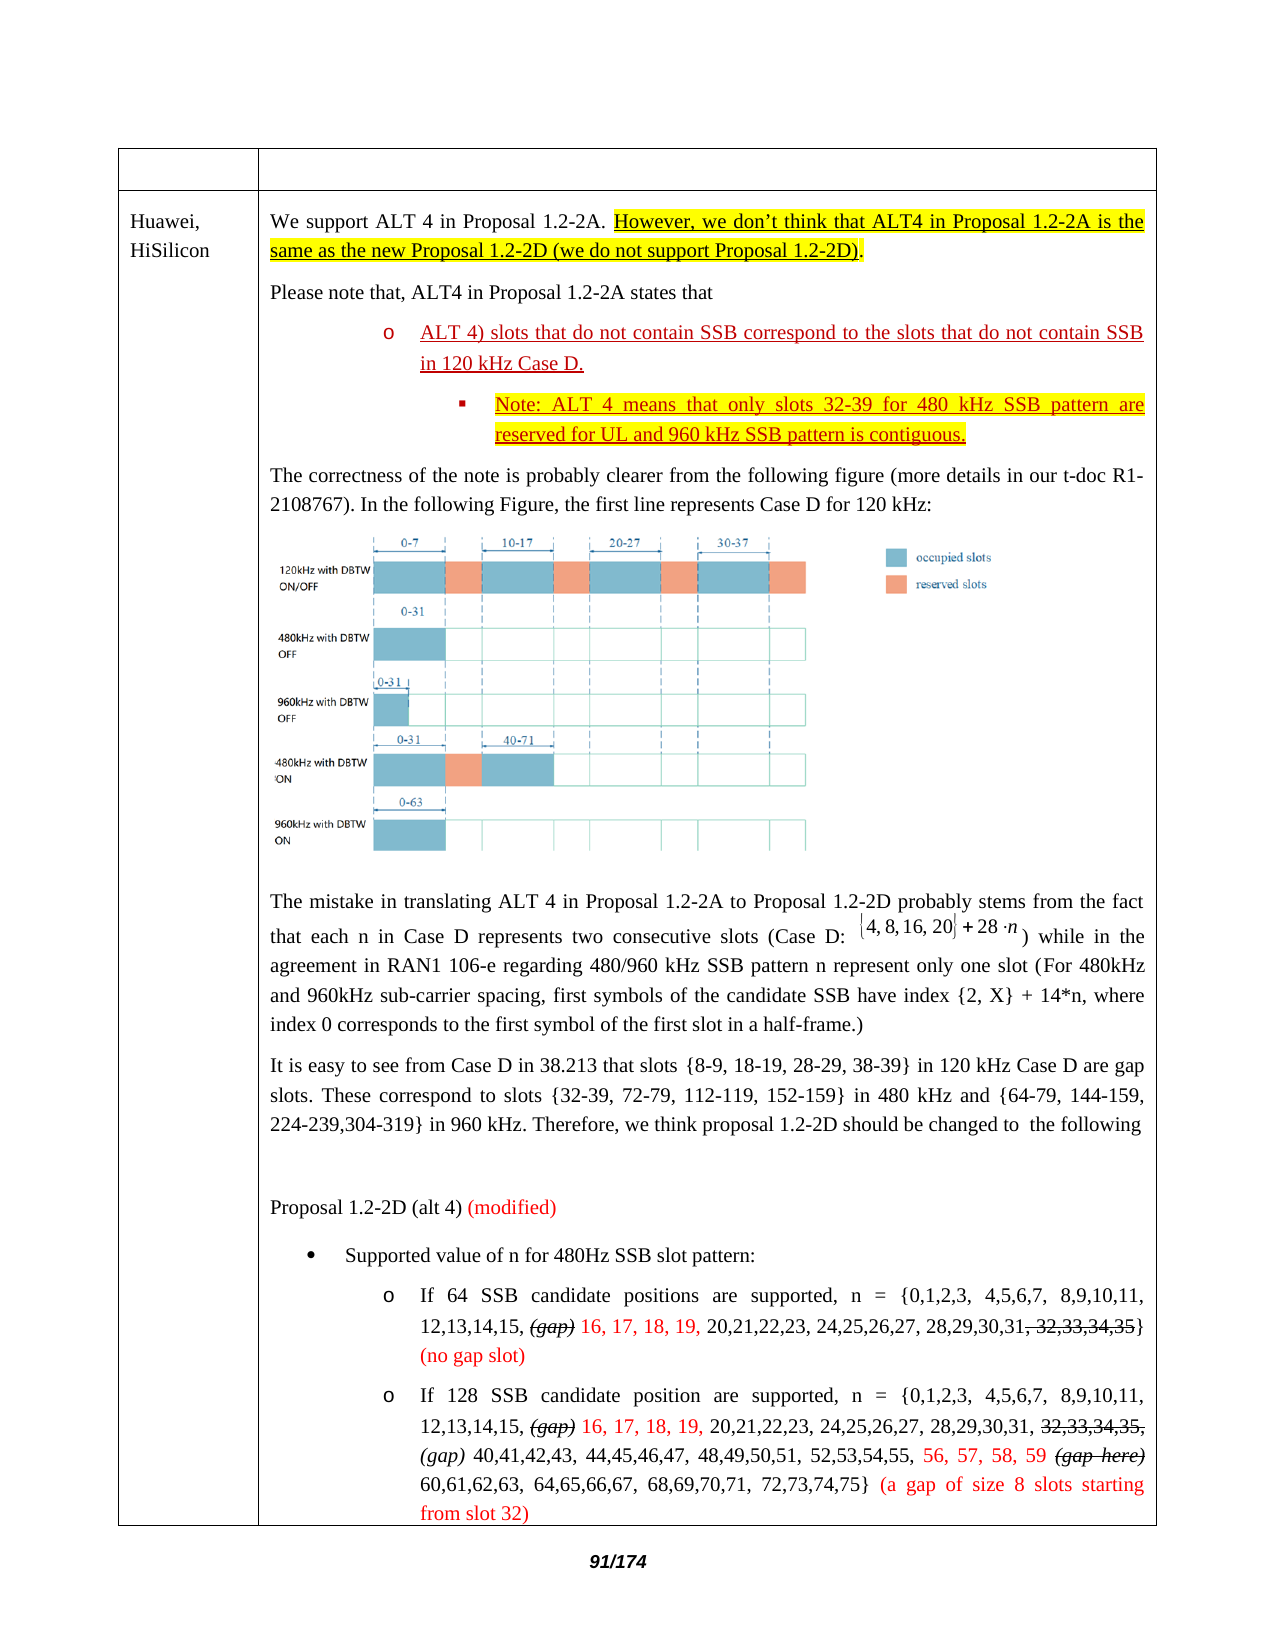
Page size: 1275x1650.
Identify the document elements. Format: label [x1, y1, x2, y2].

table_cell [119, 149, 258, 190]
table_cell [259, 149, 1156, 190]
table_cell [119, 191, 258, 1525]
picture [269, 528, 995, 872]
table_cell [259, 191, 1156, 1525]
